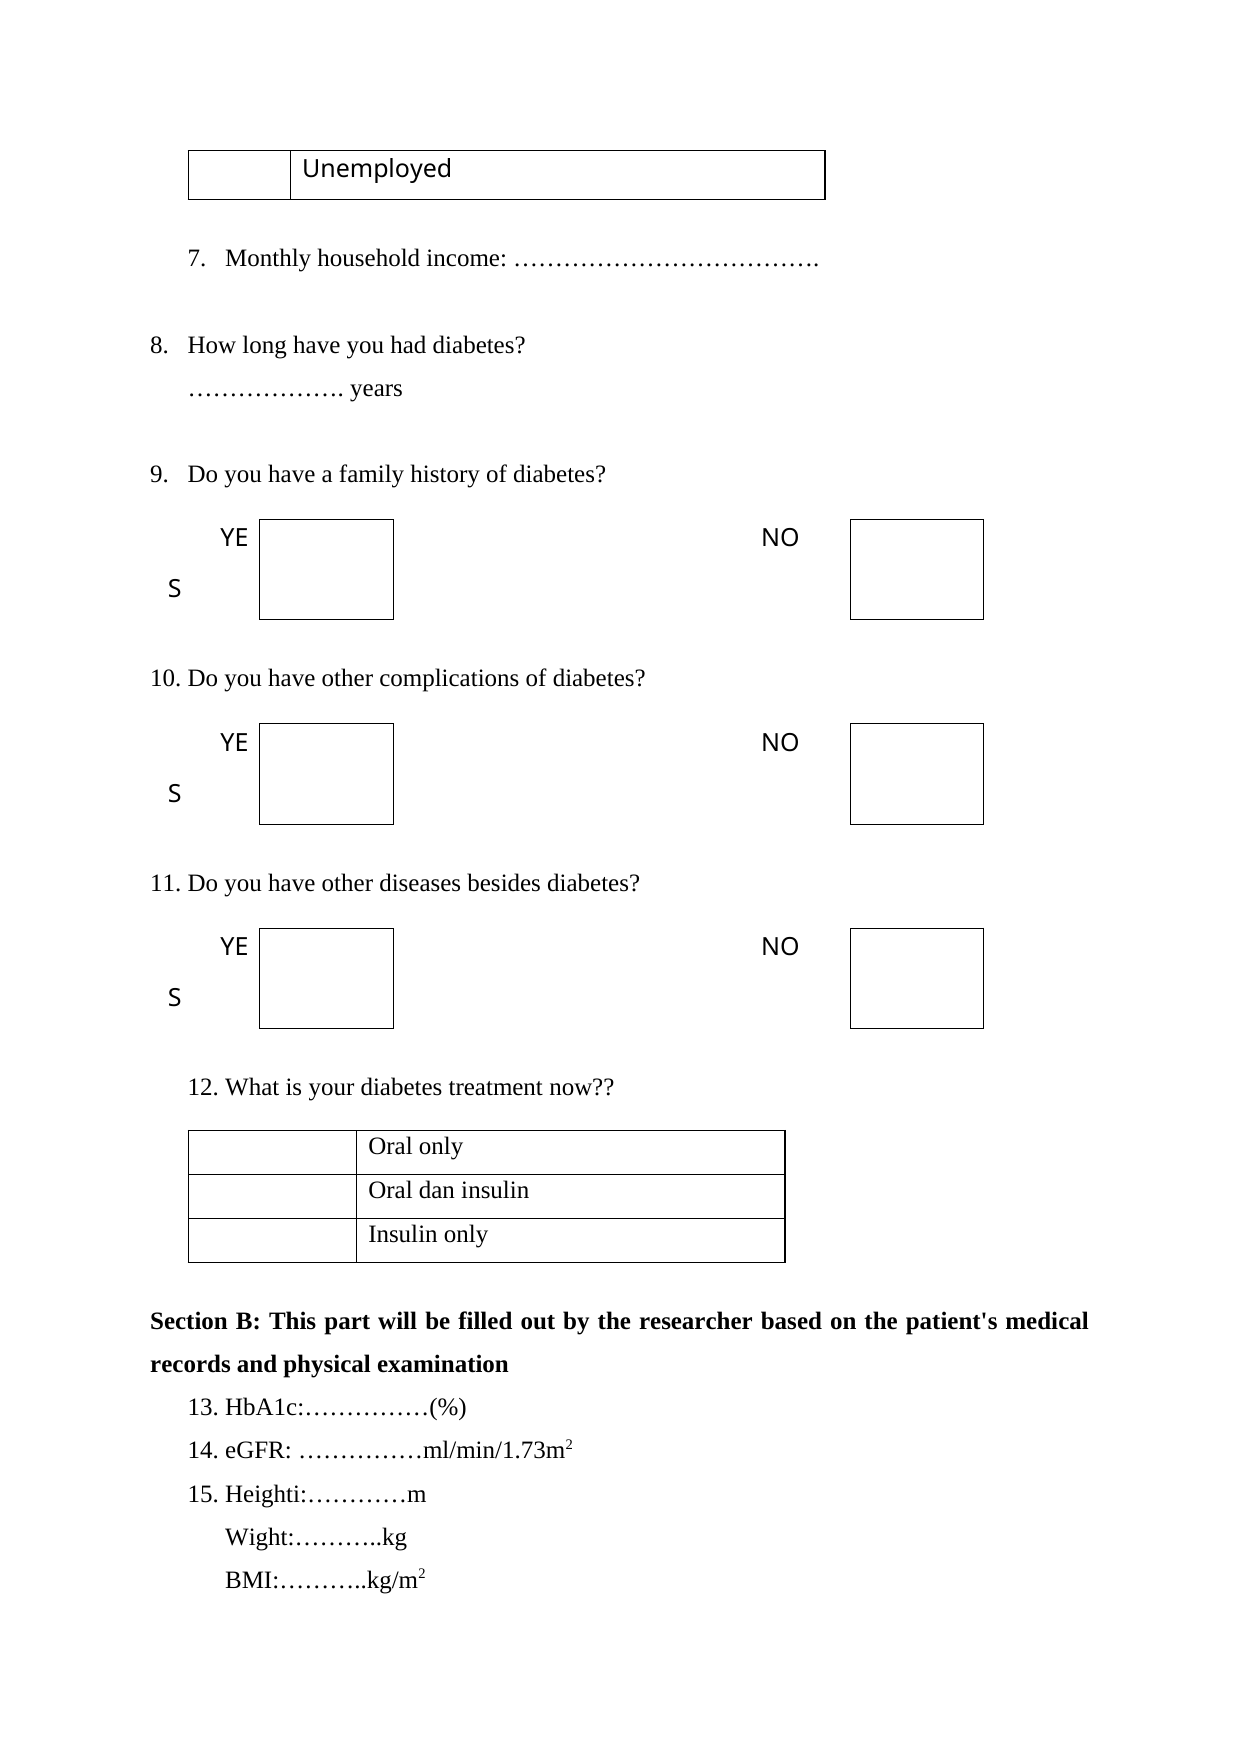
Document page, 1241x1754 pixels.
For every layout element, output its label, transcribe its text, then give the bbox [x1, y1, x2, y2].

table_header YES [156, 723, 259, 824]
table_cell [189, 1175, 356, 1218]
table_header [260, 520, 393, 619]
list Do you have other complications of diabetes? [150, 663, 1090, 692]
table_cell Oral dan insulin [357, 1175, 784, 1218]
list Do you have other diseases besides diabetes? [150, 868, 1090, 897]
table_header NO [394, 928, 850, 1028]
list eGFR: ……………ml/min/1.73m2 [187, 1436, 1090, 1464]
table_header [851, 520, 983, 619]
table_header NO [394, 723, 850, 824]
table_header NO [394, 519, 850, 619]
table_cell [189, 151, 290, 199]
table_cell [189, 1219, 356, 1262]
list Do you have a family history of diabetes? [150, 459, 1090, 488]
list Monthly household income: ………………………………. [187, 243, 1090, 272]
table_header [260, 724, 393, 824]
list ………………. years [187, 373, 1090, 402]
table_header [851, 724, 983, 824]
list How long have you had diabetes? [150, 330, 1090, 358]
table_header Oral only [357, 1131, 784, 1174]
table_header YES [156, 928, 259, 1028]
table_header YES [156, 519, 259, 619]
list What is your diabetes treatment now?? [187, 1072, 1090, 1101]
list Heighti:…………m [187, 1479, 1090, 1507]
table_header [260, 929, 393, 1028]
text Section B: This part will be filled out by the researcher based on the patient's medical records and physical examination [150, 1306, 1090, 1378]
list BMI:………..kg/m2 [225, 1565, 1090, 1594]
table_header [189, 1131, 356, 1174]
list HbA1c:……………(%) [187, 1392, 1090, 1421]
table_header [851, 929, 983, 1028]
table_cell Insulin only [357, 1219, 784, 1262]
list Wight:………..kg [225, 1522, 1090, 1551]
table_cell Unemployed [291, 151, 824, 199]
